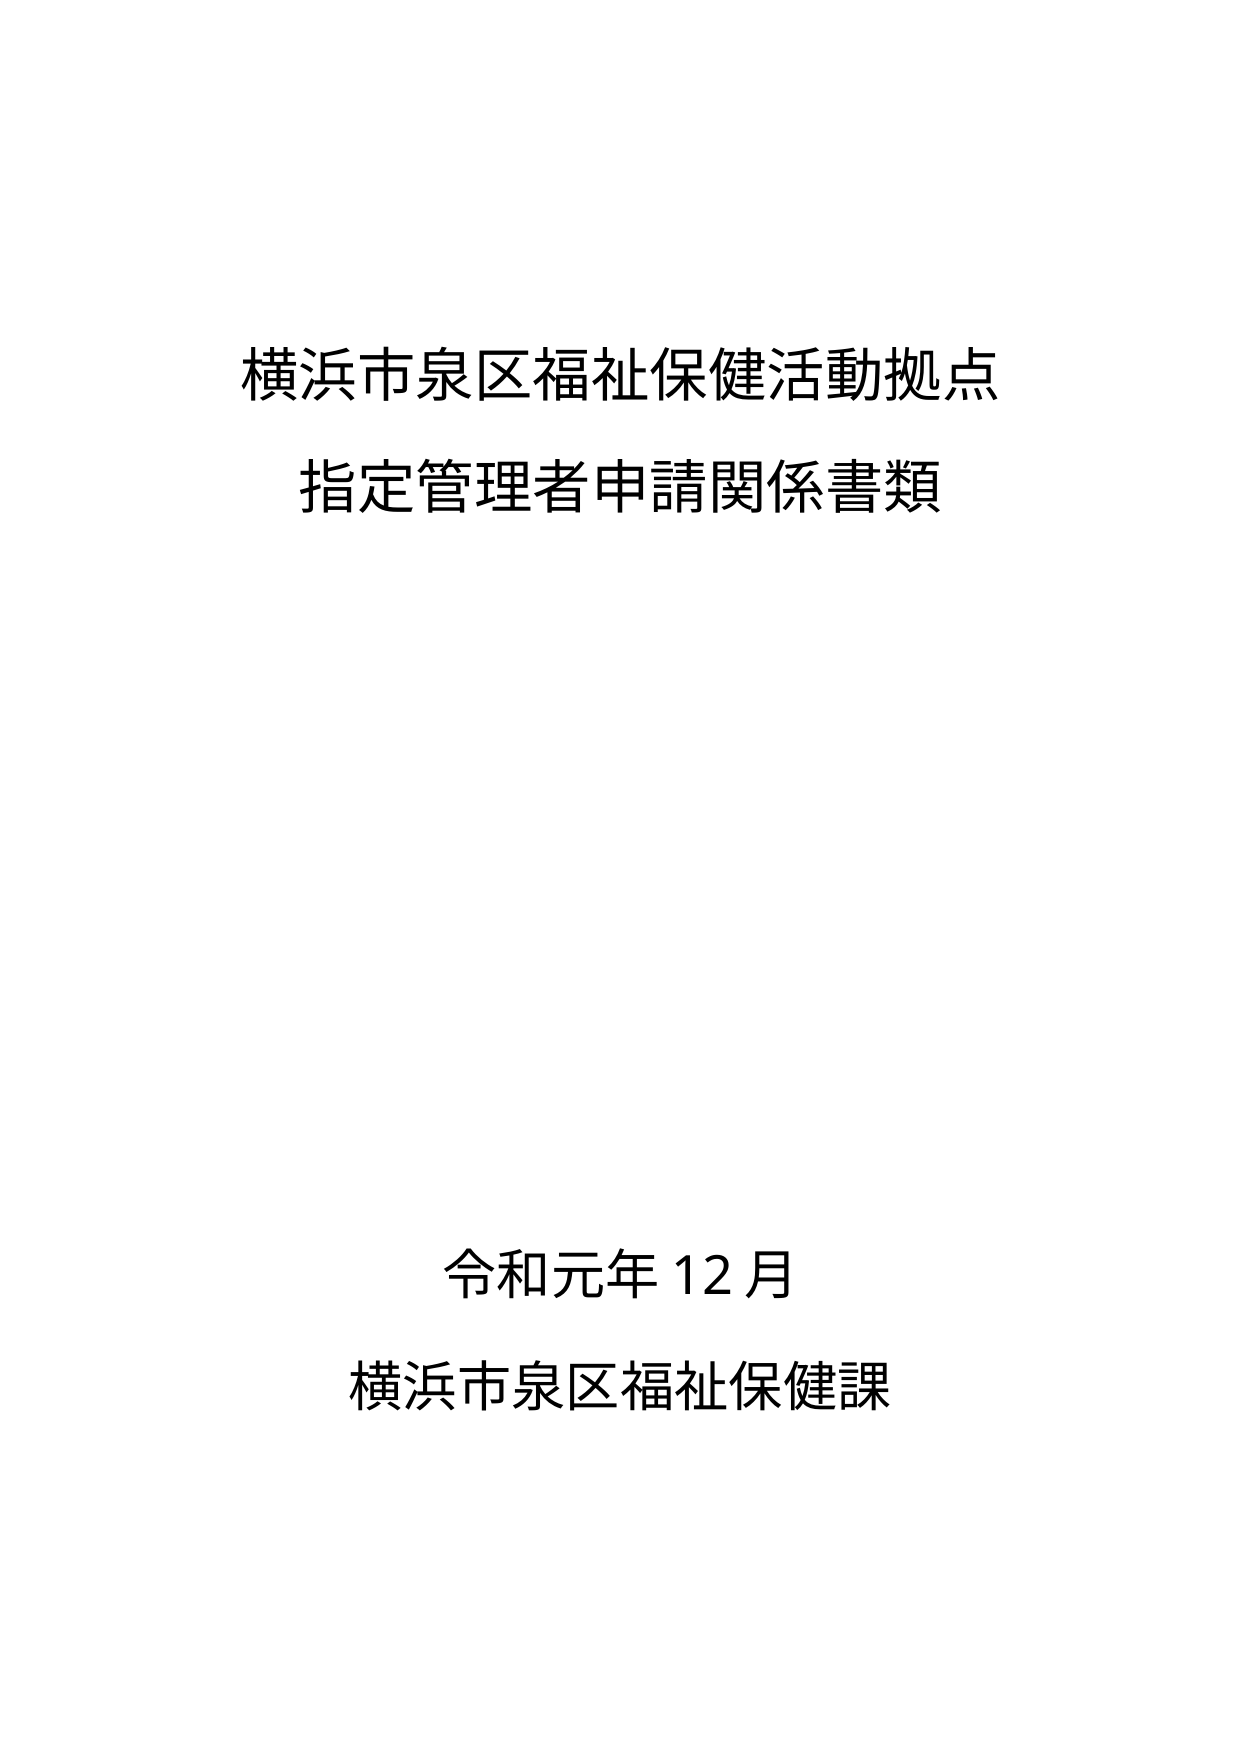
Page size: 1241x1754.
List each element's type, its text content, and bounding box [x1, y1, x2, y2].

text 横浜市泉区福祉保健課 [112, 1327, 1128, 1439]
text 指定管理者申請関係書類 [112, 427, 1128, 539]
text 横浜市泉区福祉保健活動拠点 [112, 314, 1128, 427]
text 令和元年12月 [112, 1214, 1128, 1327]
